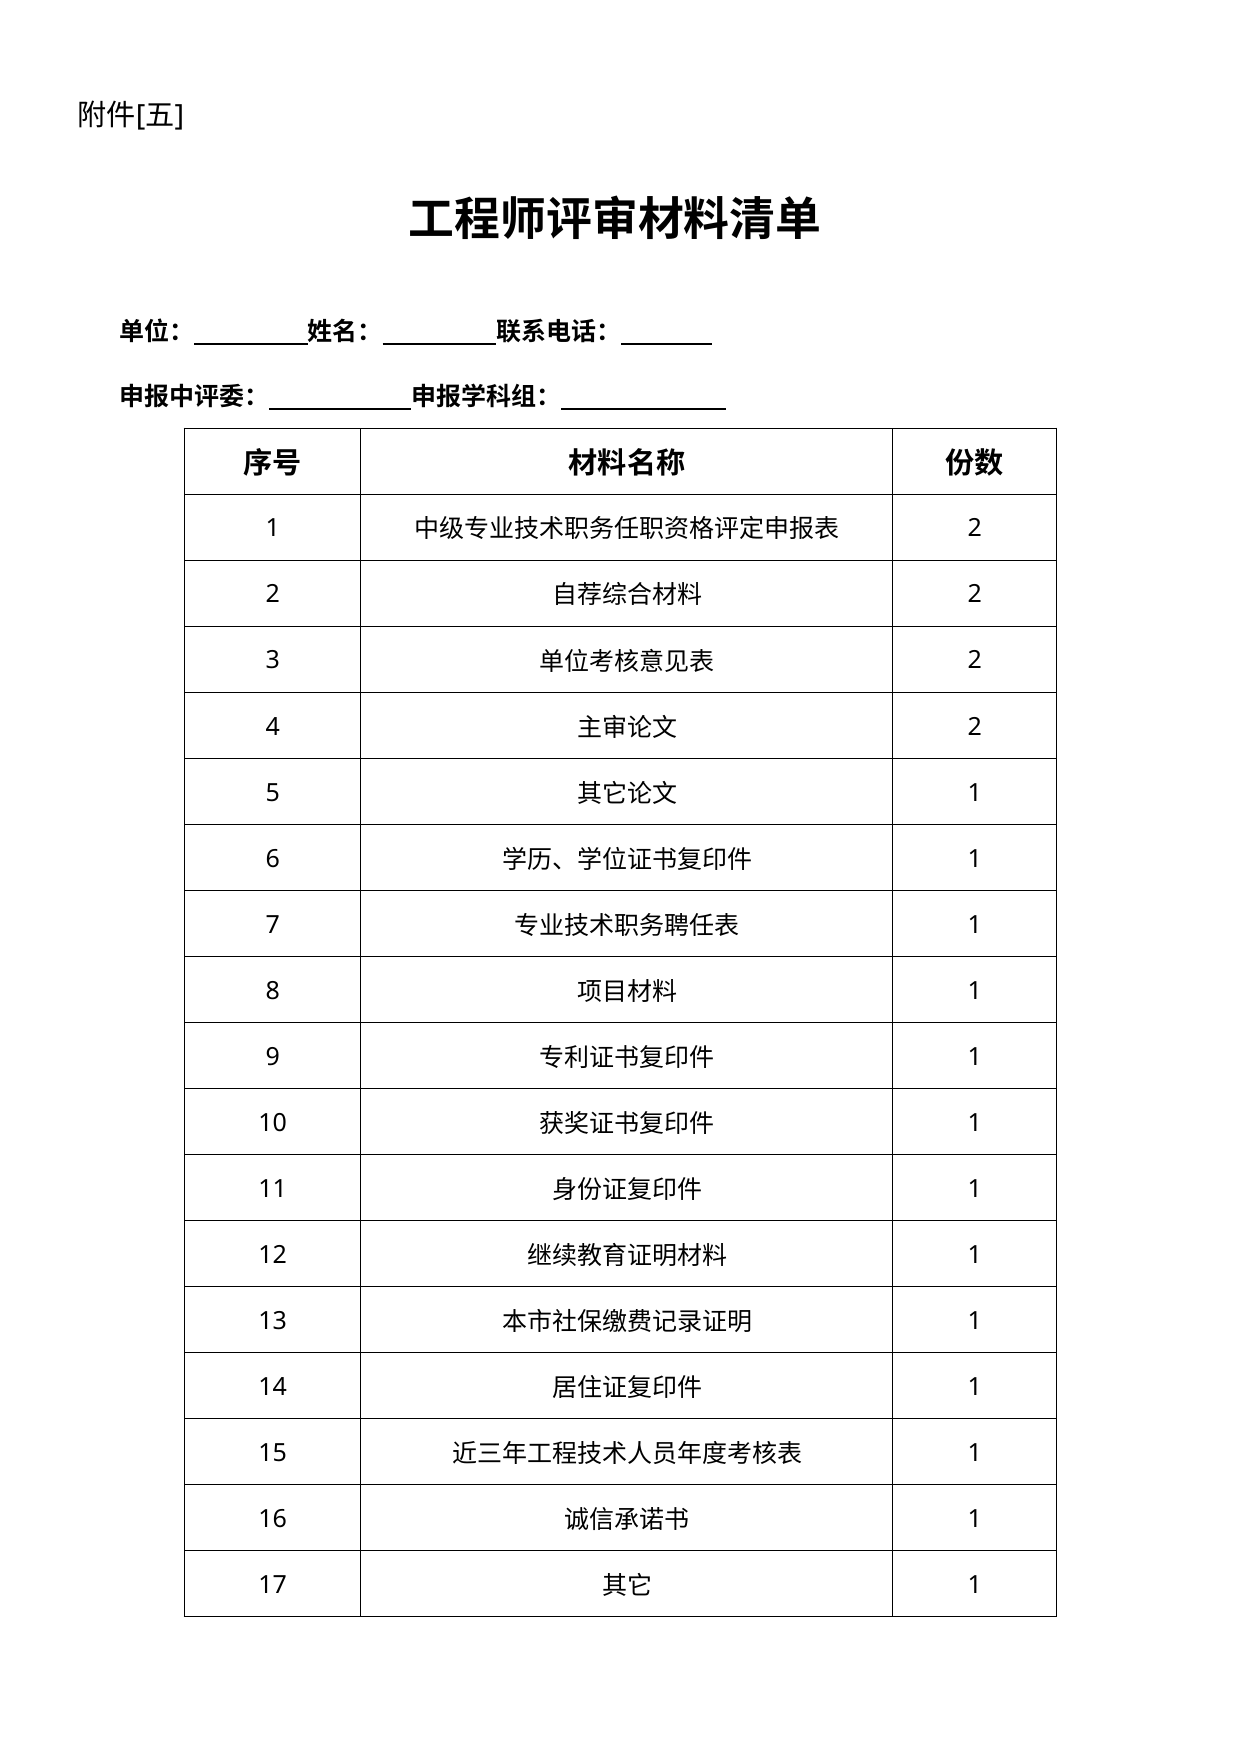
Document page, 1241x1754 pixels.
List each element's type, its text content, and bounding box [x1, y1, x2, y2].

table_cell 自荐综合材料 [361, 561, 892, 626]
text 工程师评审材料清单 [19, 167, 1165, 264]
table_cell 1 [893, 1155, 1056, 1220]
table_cell 获奖证书复印件 [361, 1089, 892, 1154]
table_cell 项目材料 [361, 957, 892, 1022]
table_cell 2 [893, 693, 1056, 758]
table_cell 诚信承诺书 [361, 1485, 892, 1550]
table_cell 居住证复印件 [361, 1353, 892, 1418]
table_cell 7 [185, 891, 360, 956]
table_cell 2 [893, 561, 1056, 626]
table_cell 1 [893, 1023, 1056, 1088]
table_cell 8 [185, 957, 360, 1022]
table_cell 单位考核意见表 [361, 627, 892, 692]
table_cell 近三年工程技术人员年度考核表 [361, 1419, 892, 1484]
table_cell 本市社保缴费记录证明 [361, 1287, 892, 1352]
table_cell 其它 [361, 1551, 892, 1616]
table_cell 学历、学位证书复印件 [361, 825, 892, 890]
table_cell 1 [893, 1287, 1056, 1352]
table_cell 3 [185, 627, 360, 692]
table_cell 1 [893, 1485, 1056, 1550]
table_cell 4 [185, 693, 360, 758]
table_cell 1 [893, 1353, 1056, 1418]
table_cell 专利证书复印件 [361, 1023, 892, 1088]
table_cell 其它论文 [361, 759, 892, 824]
table_header 份数 [893, 429, 1056, 493]
table_cell 1 [893, 1089, 1056, 1154]
table_cell 1 [893, 891, 1056, 956]
table_cell 5 [185, 759, 360, 824]
table_cell 10 [185, 1089, 360, 1154]
table_cell 13 [185, 1287, 360, 1352]
table_cell 中级专业技术职务任职资格评定申报表 [361, 495, 892, 559]
table_cell 主审论文 [361, 693, 892, 758]
table_cell 继续教育证明材料 [361, 1221, 892, 1286]
table_cell 1 [893, 759, 1056, 824]
table_cell 1 [185, 495, 360, 559]
table_cell 12 [185, 1221, 360, 1286]
table_cell 11 [185, 1155, 360, 1220]
table_cell 14 [185, 1353, 360, 1418]
table_cell 16 [185, 1485, 360, 1550]
table_header 材料名称 [361, 429, 892, 493]
table_cell 1 [893, 1551, 1056, 1616]
text 单位： 姓名： 联系电话： [19, 297, 1165, 362]
table_cell 2 [893, 495, 1056, 559]
table_cell 9 [185, 1023, 360, 1088]
text 申报中评委： 申报学科组： [19, 362, 1165, 427]
text 附件[五] [19, 81, 1165, 146]
table_cell 1 [893, 957, 1056, 1022]
table_cell 1 [893, 1419, 1056, 1484]
table_cell 2 [893, 627, 1056, 692]
table_cell 17 [185, 1551, 360, 1616]
table_cell 2 [185, 561, 360, 626]
table_cell 6 [185, 825, 360, 890]
table_cell 1 [893, 1221, 1056, 1286]
table_cell 15 [185, 1419, 360, 1484]
table_cell 专业技术职务聘任表 [361, 891, 892, 956]
table_header 序号 [185, 429, 360, 493]
table_cell 1 [893, 825, 1056, 890]
table_cell 身份证复印件 [361, 1155, 892, 1220]
